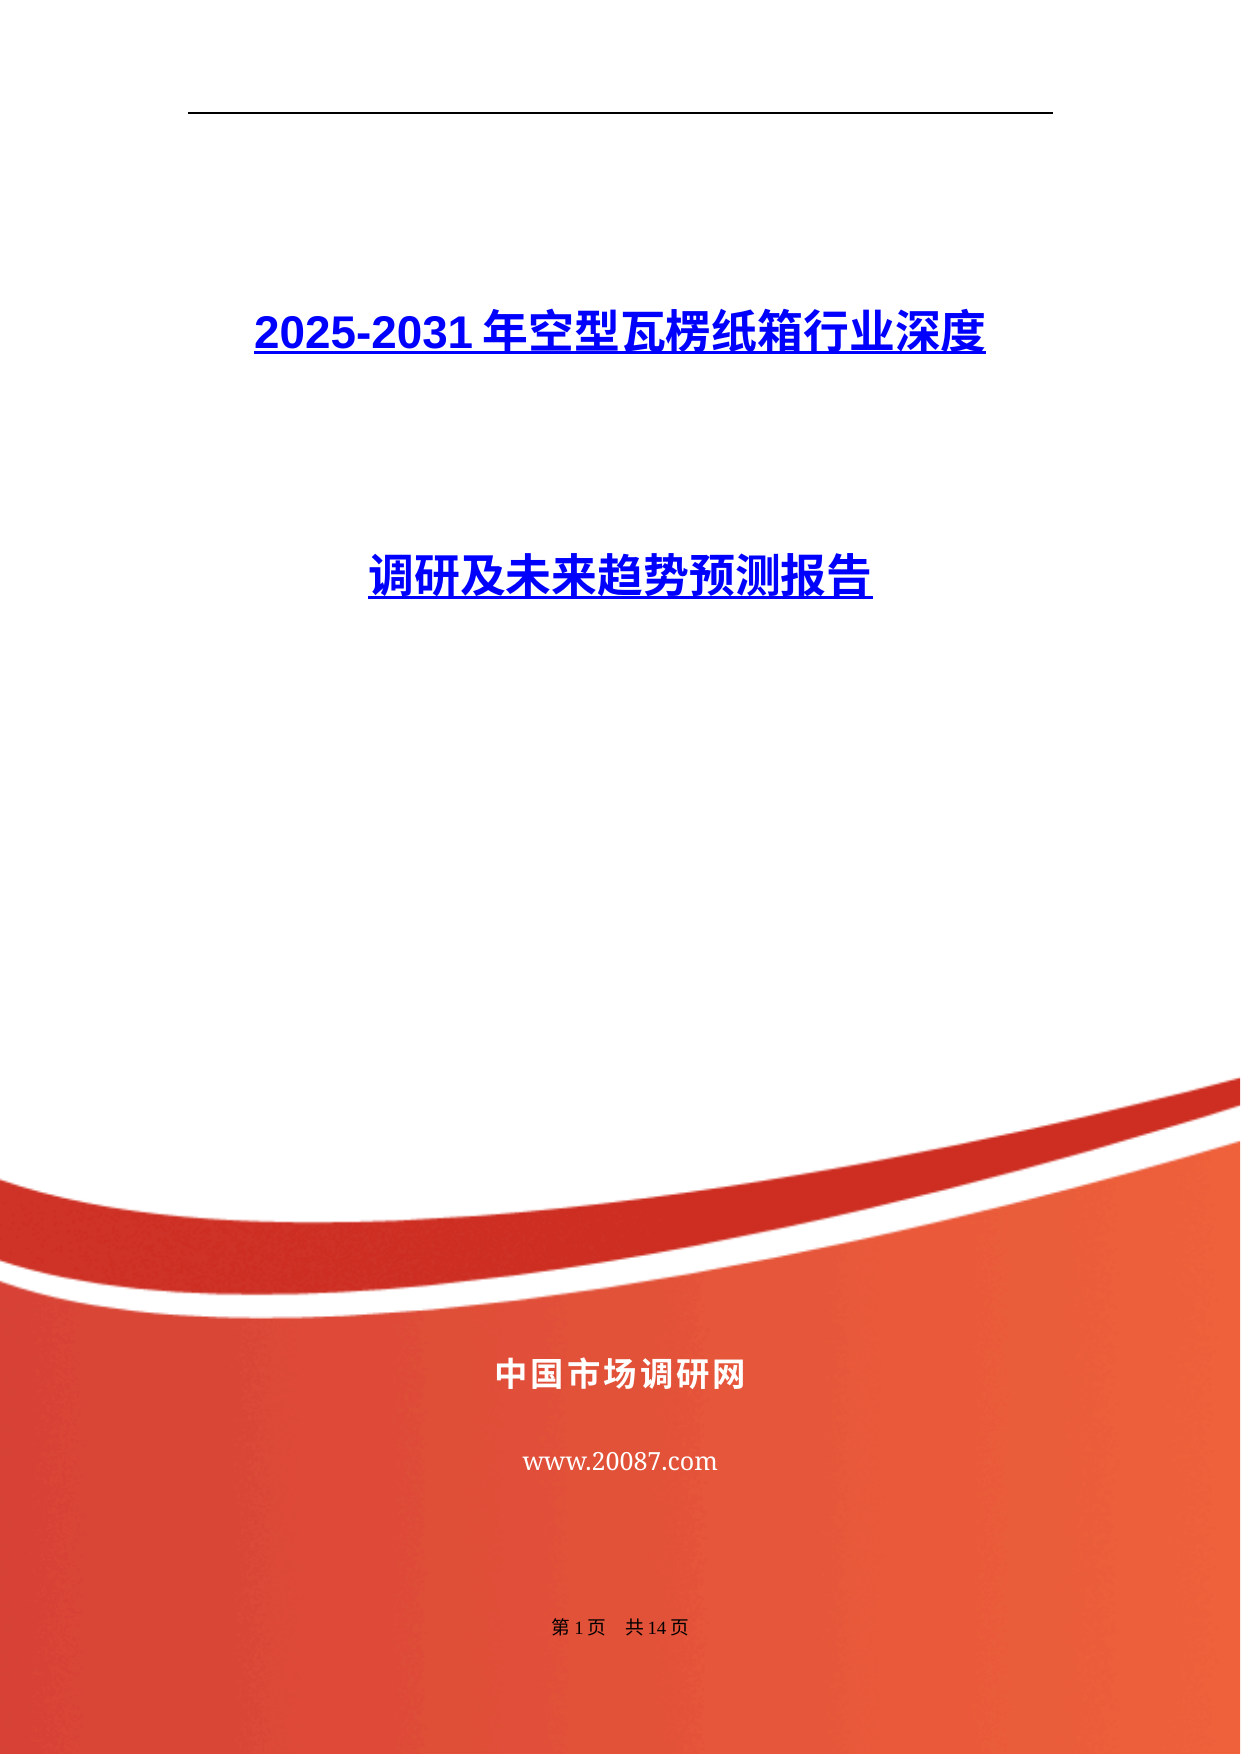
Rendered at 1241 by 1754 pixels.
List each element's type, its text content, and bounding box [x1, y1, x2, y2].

subtitle 中国市场调研网 [187, 1339, 1053, 1404]
text www.20087.com [187, 1428, 1053, 1493]
picture [0, 1006, 1241, 1754]
table_header 2025-2031年空型瓦楞纸箱行业深度调研及未来趋势预测报告 [188, 207, 1053, 773]
